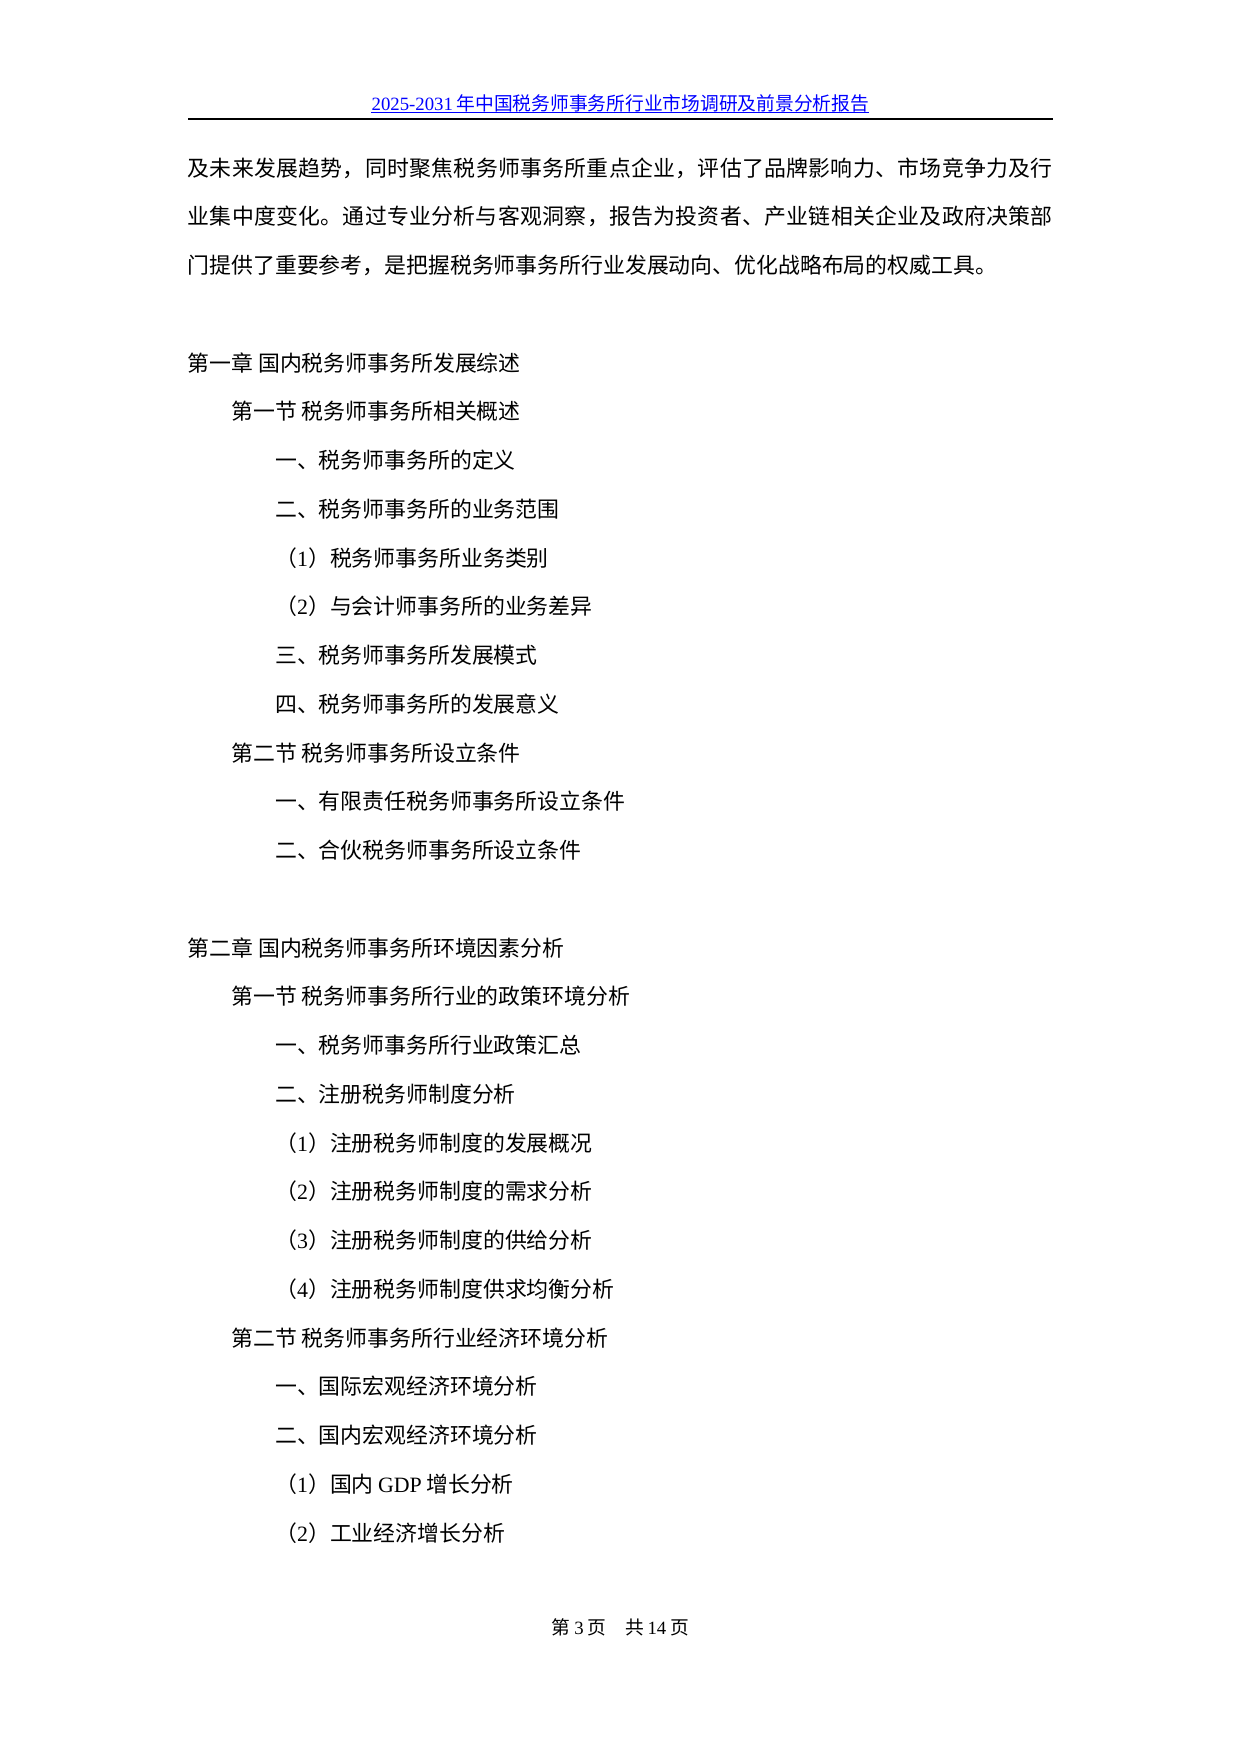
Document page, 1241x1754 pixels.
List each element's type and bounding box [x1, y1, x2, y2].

text [187, 150, 1053, 1548]
